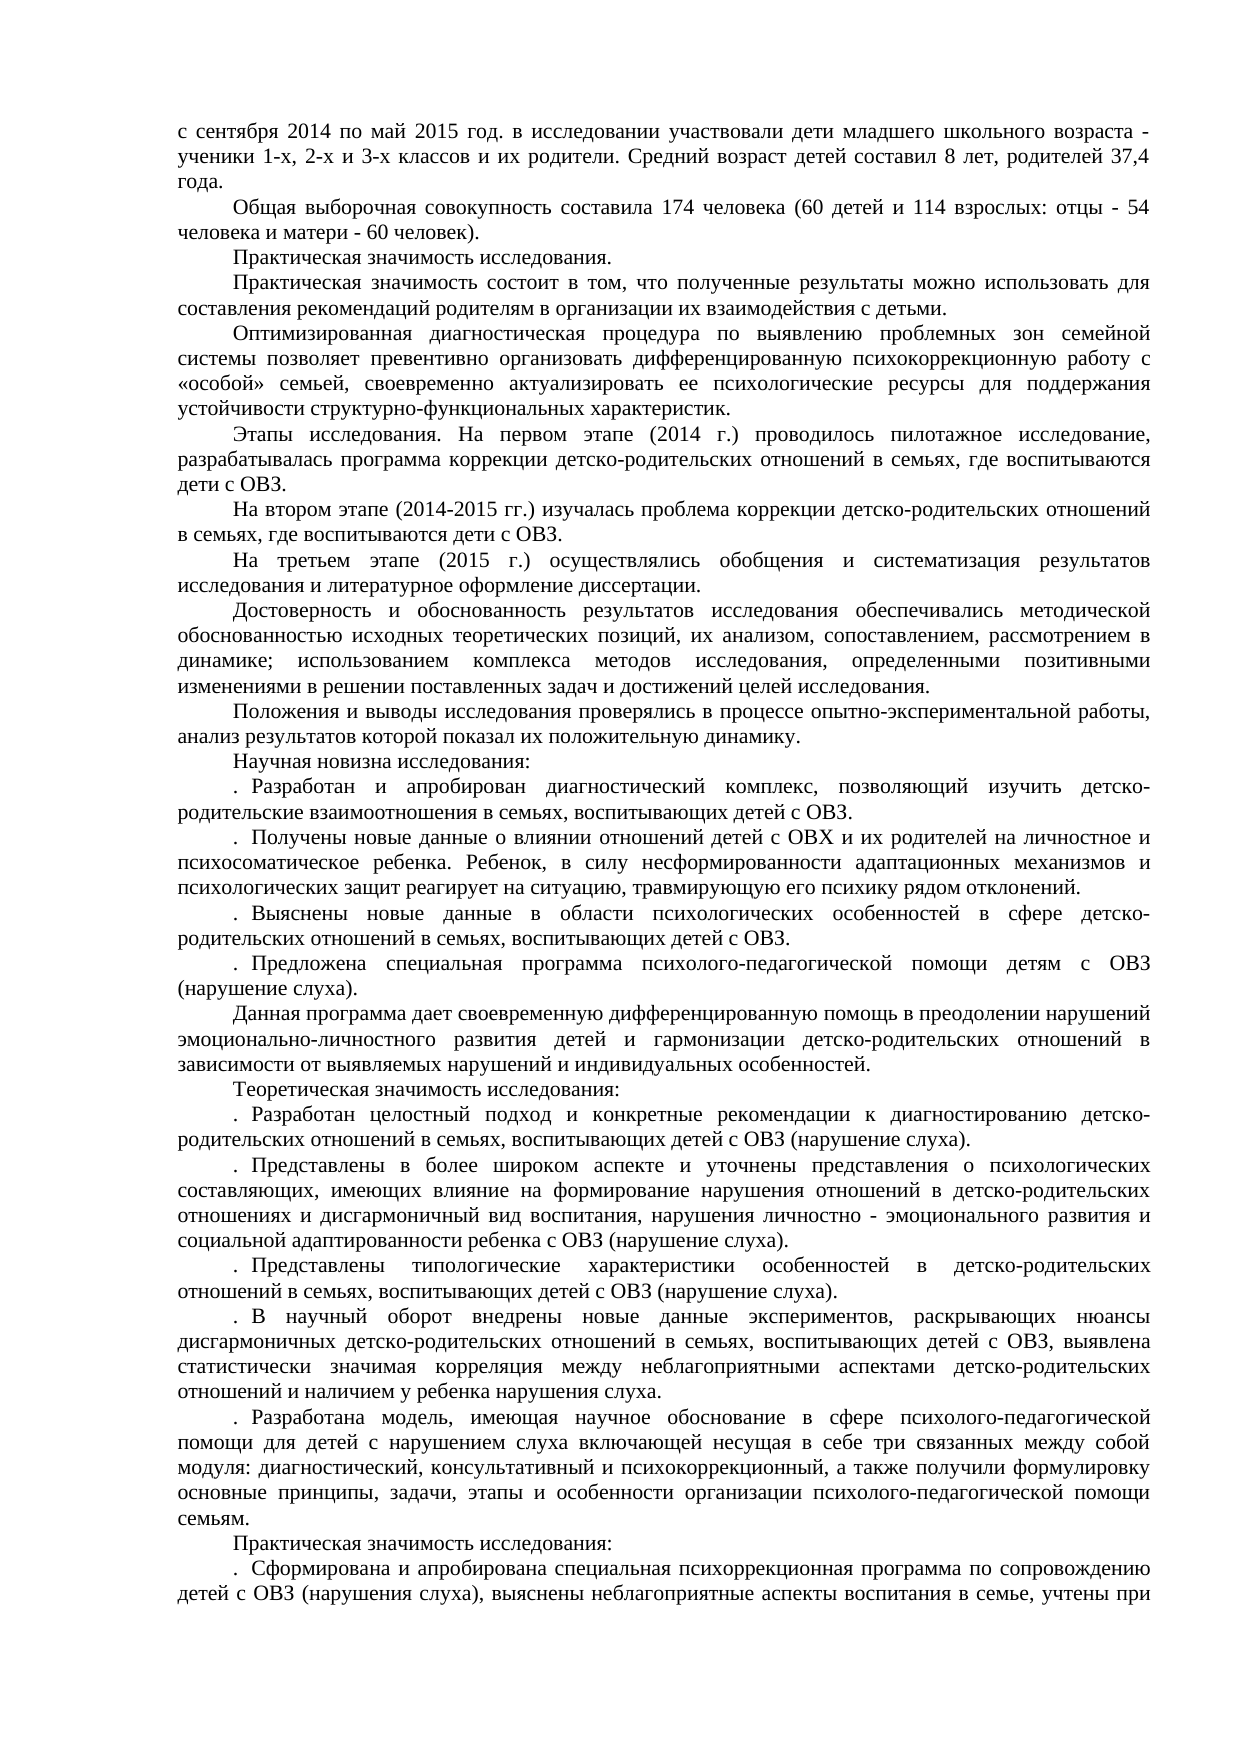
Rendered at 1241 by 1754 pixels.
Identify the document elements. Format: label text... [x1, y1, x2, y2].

text . Представлены типологические характеристики особенностей в детско-родительских отношений в семьях, воспитывающих детей с ОВЗ (нарушение слуха). [177, 1252, 1152, 1303]
text На втором этапе (2014-2015 гг.) изучалась проблема коррекции детско-родительских отношений в семьях, где воспитываются дети с ОВЗ. [177, 496, 1152, 547]
text На третьем этапе (2015 г.) осуществлялись обобщения и систематизация результатов исследования и литературное оформление диссертации. [177, 547, 1152, 597]
text Оптимизированная диагностическая процедура по выявлению проблемных зон семейной системы позволяет превентивно организовать дифференцированную психокоррекционную работу с «особой» семьей, своевременно актуализировать ее психологические ресурсы для поддержания устойчивости структурно-функциональных характеристик. [177, 320, 1152, 421]
text . Выяснены новые данные в области психологических особенностей в сфере детско-родительских отношений в семьях, воспитывающих детей с ОВЗ. [177, 899, 1152, 950]
text . Получены новые данные о влиянии отношений детей с ОВХ и их родителей на личностное и психосоматическое ребенка. Ребенок, в силу несформированности адаптационных механизмов и психологических защит реагирует на ситуацию, травмирующую его психику рядом отклонений. [177, 824, 1152, 899]
text Достоверность и обоснованность результатов исследования обеспечивались методической обоснованностью исходных теоретических позиций, их анализом, сопоставлением, рассмотрением в динамике; использованием комплекса методов исследования, определенными позитивными изменениями в решении поставленных задач и достижений целей исследования. [177, 597, 1152, 698]
text Этапы исследования. На первом этапе (2014 г.) проводилось пилотажное исследование, разрабатывалась программа коррекции детско-родительских отношений в семьях, где воспитываются дети с ОВЗ. [177, 421, 1152, 496]
text Теоретическая значимость исследования: [177, 1076, 1152, 1101]
text . Разработан целостный подход и конкретные рекомендации к диагностированию детско-родительских отношений в семьях, воспитывающих детей с ОВЗ (нарушение слуха). [177, 1101, 1152, 1152]
text . Разработана модель, имеющая научное обоснование в сфере психолого-педагогической помощи для детей с нарушением слуха включающей несущая в себе три связанных между собой модуля: диагностический, консультативный и психокоррекционный, а также получили формулировку основные принципы, задачи, этапы и особенности организации психолого-педагогической помощи семьям. [177, 1404, 1152, 1530]
text . Предложена специальная программа психолого-педагогической помощи детям с ОВЗ (нарушение слуха). [177, 950, 1152, 1000]
text Положения и выводы исследования проверялись в процессе опытно-экспериментальной работы, анализ результатов которой показал их положительную динамику. [177, 698, 1152, 748]
text Практическая значимость исследования. [177, 244, 1152, 269]
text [177, 1555, 1152, 1605]
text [177, 118, 1152, 194]
text . Разработан и апробирован диагностический комплекс, позволяющий изучить детско-родительские взаимоотношения в семьях, воспитывающих детей с ОВЗ. [177, 773, 1152, 824]
text . Представлены в более широком аспекте и уточнены представления о психологических составляющих, имеющих влияние на формирование нарушения отношений в детско-родительских отношениях и дисгармоничный вид воспитания, нарушения личностно - эмоционального развития и социальной адаптированности ребенка с ОВЗ (нарушение слуха). [177, 1152, 1152, 1252]
text Данная программа дает своевременную дифференцированную помощь в преодолении нарушений эмоционально-личностного развития детей и гармонизации детско-родительских отношений в зависимости от выявляемых нарушений и индивидуальных особенностей. [177, 1000, 1152, 1076]
text Общая выборочная совокупность составила 174 человека (60 детей и 114 взрослых: отцы - 54 человека и матери - 60 человек). [177, 194, 1152, 244]
text Практическая значимость исследования: [177, 1530, 1152, 1555]
text Практическая значимость состоит в том, что полученные результаты можно использовать для составления рекомендаций родителям в организации их взаимодействия с детьми. [177, 269, 1152, 320]
text . В научный оборот внедрены новые данные экспериментов, раскрывающих нюансы дисгармоничных детско-родительских отношений в семьях, воспитывающих детей с ОВЗ, выявлена статистически значимая корреляция между неблагоприятными аспектами детско-родительских отношений и наличием у ребенка нарушения слуха. [177, 1303, 1152, 1404]
text Научная новизна исследования: [177, 748, 1152, 773]
